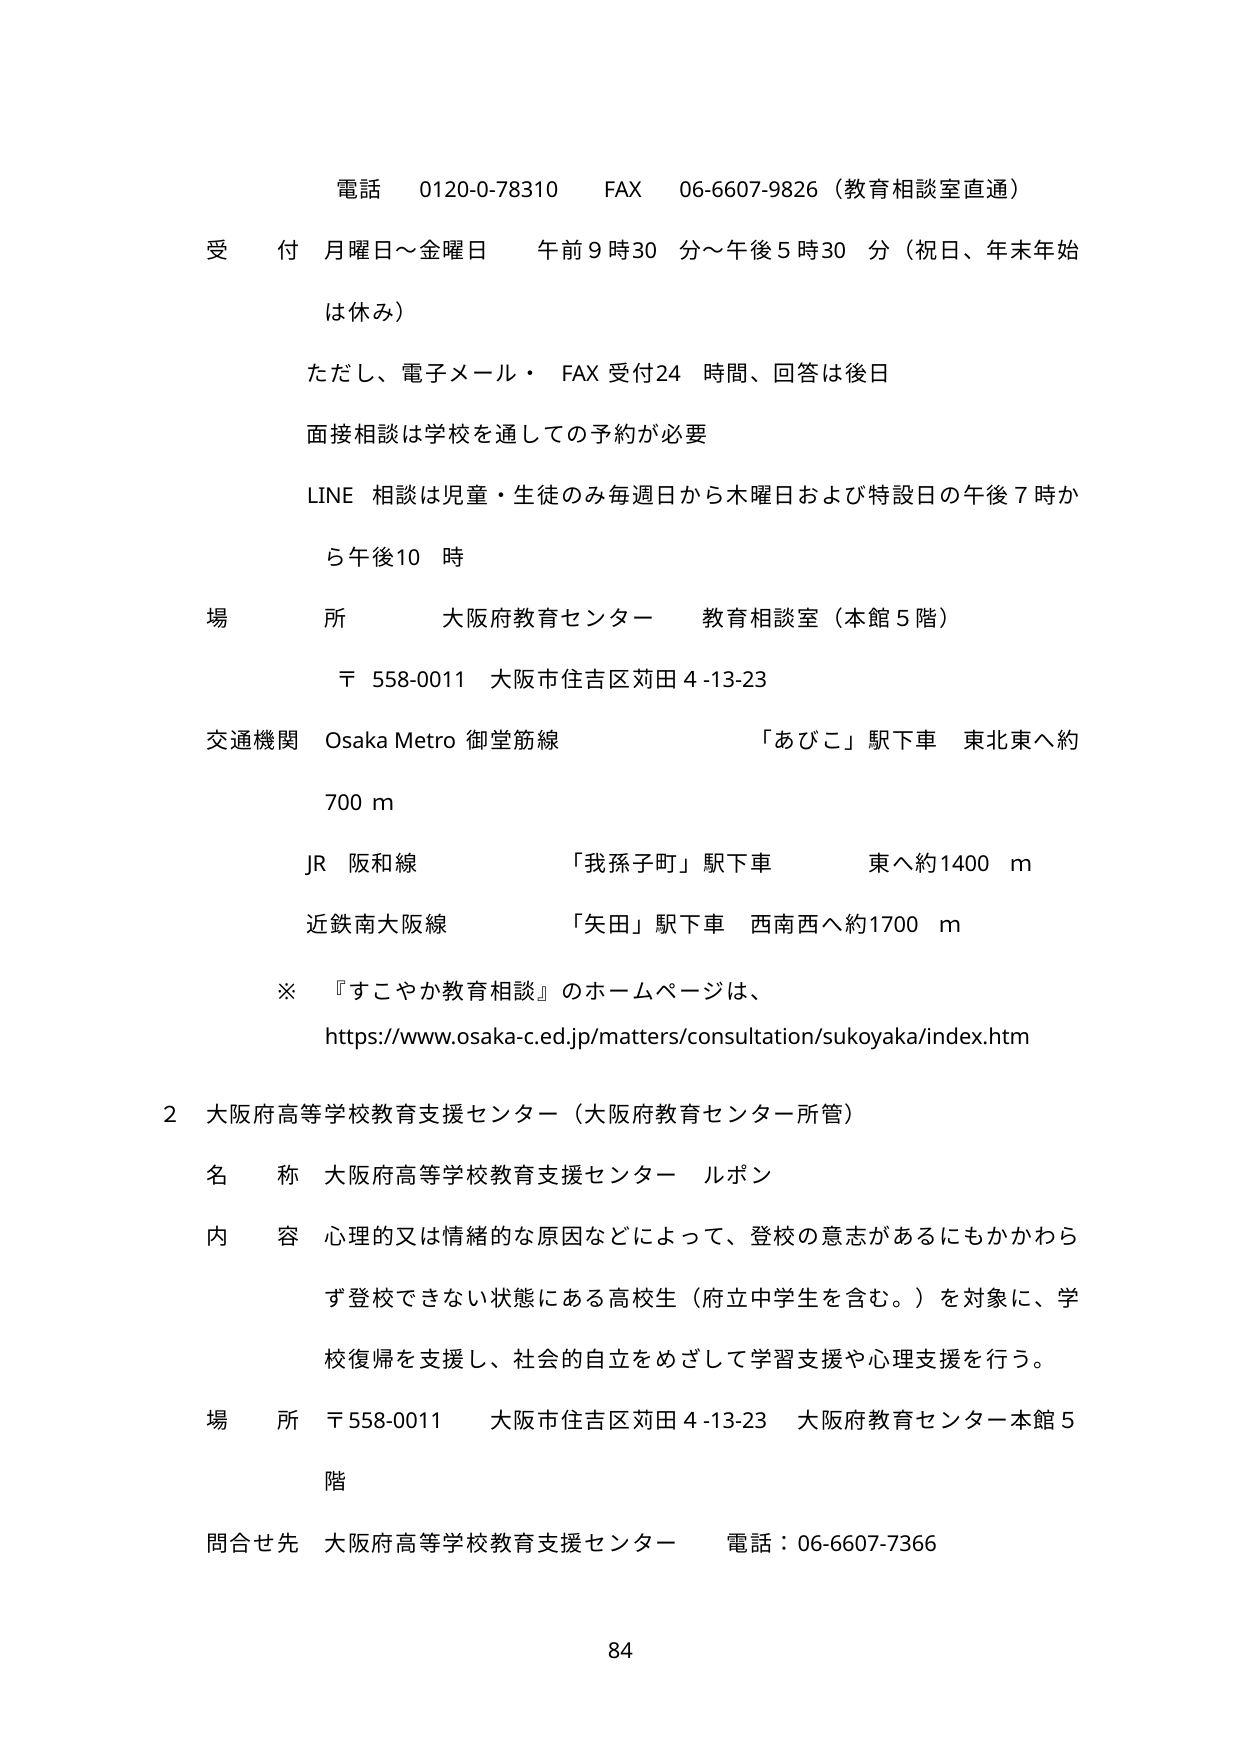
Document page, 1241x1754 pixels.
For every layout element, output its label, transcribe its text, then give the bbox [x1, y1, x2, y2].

text ２ 大阪府高等学校教育支援センター（大阪府教育センター所管） [159, 1082, 1081, 1143]
text 問合せ先 大阪府高等学校教育支援センター 電話：06-6607-7366 [203, 1511, 1081, 1572]
text 〒558-0011 大阪市住吉区苅田４-13-23 [203, 647, 1081, 708]
text 場 所 〒558-0011 大阪市住吉区苅田４-13-23 大阪府教育センター本館５階 [203, 1388, 1081, 1511]
text LINE相談は児童・生徒のみ毎週日から木曜日および特設日の午後７時から午後10時 [203, 463, 1081, 586]
text 名 称 大阪府高等学校教育支援センター ルポン [203, 1143, 1081, 1204]
text 近鉄南大阪線 「矢田」駅下車 西南西へ約1700ｍ [203, 892, 1081, 953]
text 内 容 心理的又は情緒的な原因などによって、登校の意志があるにもかかわらず登校できない状態にある高校生（府立中学生を含む。）を対象に、学校復帰を支援し、社会的自立をめざして学習支援や心理支援を行う。 [203, 1204, 1081, 1388]
text JR阪和線 「我孫子町」駅下車 東へ約1400ｍ [203, 831, 1081, 892]
text https://www.osaka-c.ed.jp/matters/consultation/sukoyaka/index.htm [159, 1021, 1081, 1051]
text 面接相談は学校を通しての予約が必要 [203, 402, 1081, 463]
text 場 所 大阪府教育センター 教育相談室（本館５階） [203, 586, 1081, 647]
text 電話 0120-0-78310 FAX 06-6607-9826（教育相談室直通） [203, 157, 1081, 218]
text ※ 『すこやか教育相談』のホームページは、 [277, 959, 1081, 1021]
text 受 付 月曜日～金曜日 午前９時30分～午後５時30分（祝日、年末年始は休み） [203, 218, 1081, 341]
text 交通機関 Osaka Metro御堂筋線 「あびこ」駅下車 東北東へ約700ｍ [203, 708, 1081, 831]
text ただし、電子メール・FAX受付24時間、回答は後日 [203, 341, 1081, 402]
